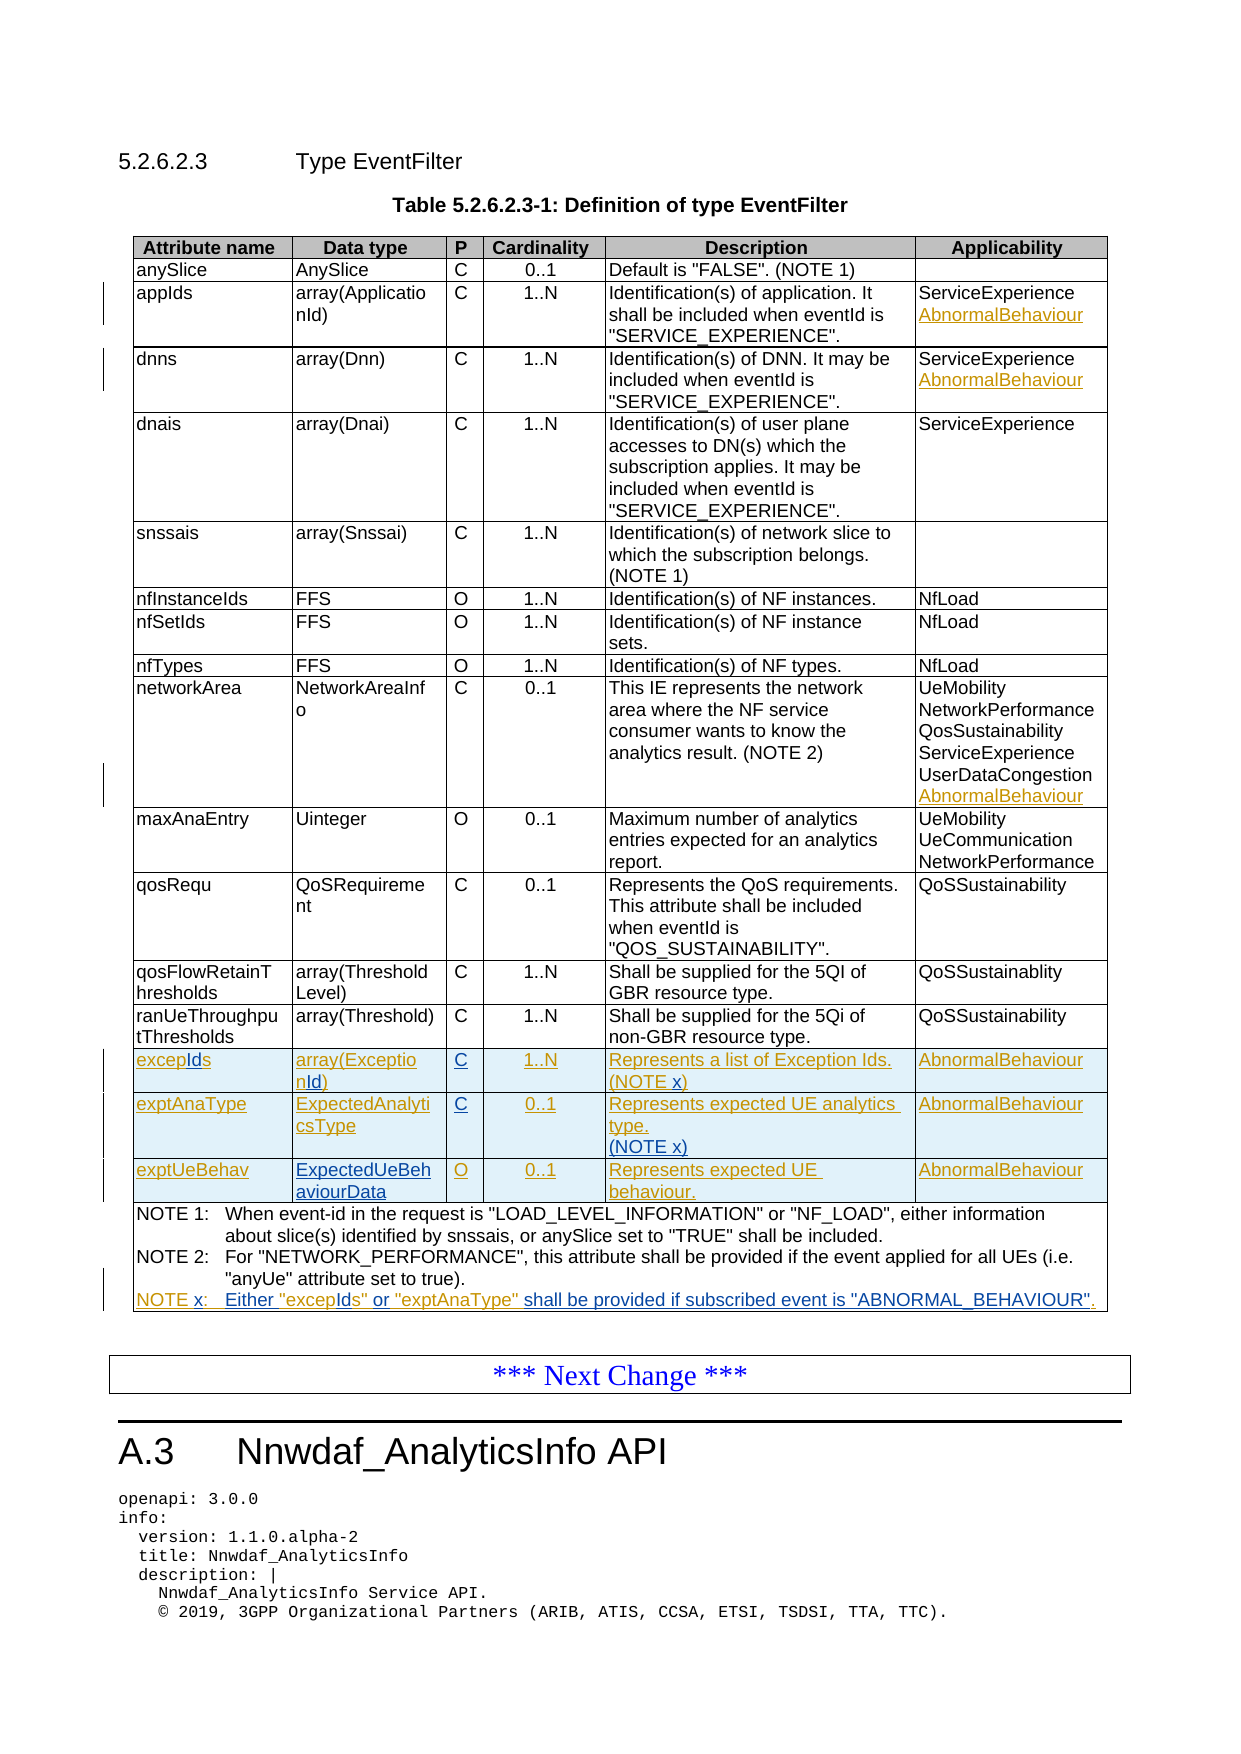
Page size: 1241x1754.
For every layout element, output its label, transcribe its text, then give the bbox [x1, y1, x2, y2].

table_cell O [447, 808, 483, 872]
table_cell 1..N [484, 610, 605, 653]
subtitle 5.2.6.2.3 Type EventFilter [118, 148, 1122, 174]
table_cell Identification(s) of application. It shall be included when eventId is "SERVICE_EXPERIENCE". [606, 282, 915, 346]
table_cell FFS [293, 610, 446, 653]
table_cell Identification(s) of NF instance sets. [606, 610, 915, 653]
table_cell C [447, 413, 483, 521]
table_cell O [447, 610, 483, 653]
table_cell NOTE 1: When event-id in the request is "LOAD_LEVEL_INFORMATION" or "NF_LOAD", either information about slice(s) identified by snssais, or anySlice set to "TRUE" shall be included. NOTE 2: For "NETWORK_PERFORMANCE", this attribute shall be provided if the event applied for all UEs (i.e. "anyUe" attribute set to true). [134, 1203, 1107, 1311]
table_cell array(ThresholdLevel) [293, 961, 446, 1004]
table_cell NetworkAreaInfo [293, 677, 446, 807]
table_cell ServiceExperience [916, 282, 1107, 346]
table_header Attribute name [134, 237, 292, 258]
table_cell C [447, 348, 483, 412]
table_cell array(ApplicationId) [293, 282, 446, 346]
table_cell 0..1 [484, 808, 605, 872]
table_cell C [447, 259, 483, 281]
table_cell qosFlowRetainThresholds [134, 961, 292, 1004]
table_cell appIds [134, 282, 292, 346]
table_cell [916, 522, 1107, 587]
text openapi: 3.0.0 [118, 1491, 1122, 1509]
table_cell 1..N [484, 348, 605, 412]
table_cell Identification(s) of NF instances. [606, 588, 915, 609]
table_cell ServiceExperience [916, 348, 1107, 412]
table_cell array(Dnn) [293, 348, 446, 412]
text info: [118, 1509, 1122, 1528]
table_header Applicability [916, 237, 1107, 258]
table_header Description [606, 237, 915, 258]
table_cell Shall be supplied for the 5Qi of non-GBR resource type. [606, 1005, 915, 1048]
table_cell dnais [134, 413, 292, 521]
table_cell Represents the QoS requirements. This attribute shall be included when eventId is "QOS_SUSTAINABILITY". [606, 873, 915, 959]
table_cell 1..N [484, 282, 605, 346]
table_cell array(Dnai) [293, 413, 446, 521]
table_cell C [447, 282, 483, 346]
table_cell C [447, 677, 483, 807]
table_cell UeMobility NetworkPerformance QosSustainability ServiceExperience UserDataCongestion [916, 677, 1107, 807]
table_cell array(Snssai) [293, 522, 446, 587]
table_cell C [447, 1005, 483, 1048]
table_cell Uinteger [293, 808, 446, 872]
table_cell C [447, 961, 483, 1004]
subtitle A.3 Nnwdaf_AnalyticsInfo API [118, 1423, 1122, 1472]
table_cell Identification(s) of user plane accesses to DN(s) which the subscription applies. It may be included when eventId is "SERVICE_EXPERIENCE". [606, 413, 915, 521]
table_cell nfInstanceIds [134, 588, 292, 609]
table_cell O [447, 655, 483, 676]
table_cell FFS [293, 588, 446, 609]
table_cell 1..N [484, 1005, 605, 1048]
table_cell NfLoad [916, 610, 1107, 653]
table_cell networkArea [134, 677, 292, 807]
table_cell This IE represents the network area where the NF service consumer wants to know the analytics result. (NOTE 2) [606, 677, 915, 807]
table_cell QoSSustainability [916, 873, 1107, 959]
table_cell array(Threshold) [293, 1005, 446, 1048]
table_cell maxAnaEntry [134, 808, 292, 872]
table_cell 1..N [484, 655, 605, 676]
text title: Nnwdaf_AnalyticsInfo [118, 1547, 1122, 1566]
table_cell C [447, 522, 483, 587]
table_cell Identification(s) of DNN. It may be included when eventId is "SERVICE_EXPERIENCE". [606, 348, 915, 412]
table_cell snssais [134, 522, 292, 587]
table_cell O [447, 588, 483, 609]
table_cell 0..1 [484, 259, 605, 281]
text Nnwdaf_AnalyticsInfo Service API. [118, 1585, 1122, 1604]
table_cell Shall be supplied for the 5QI of GBR resource type. [606, 961, 915, 1004]
table_cell nfSetIds [134, 610, 292, 653]
text version: 1.1.0.alpha-2 [118, 1528, 1122, 1547]
table_cell 1..N [484, 588, 605, 609]
table_cell qosRequ [134, 873, 292, 959]
text Table 5.2.6.2.3-1: Definition of type EventFilter [118, 193, 1122, 217]
table_cell [916, 259, 1107, 281]
table_cell UeMobility UeCommunication NetworkPerformance [916, 808, 1107, 872]
table_cell Identification(s) of NF types. [606, 655, 915, 676]
table_cell anySlice [134, 259, 292, 281]
table_cell NfLoad [916, 588, 1107, 609]
table_cell dnns [134, 348, 292, 412]
table_cell 0..1 [484, 677, 605, 807]
table_cell QoSSustainablity [916, 961, 1107, 1004]
table_cell ServiceExperience [916, 413, 1107, 521]
table_cell QoSSustainability [916, 1005, 1107, 1048]
table_cell ranUeThroughputThresholds [134, 1005, 292, 1048]
table_cell 1..N [484, 413, 605, 521]
table_cell Maximum number of analytics entries expected for an analytics report. [606, 808, 915, 872]
table_cell nfTypes [134, 655, 292, 676]
table_header Data type [293, 237, 446, 258]
table_cell 1..N [484, 961, 605, 1004]
table_cell C [447, 873, 483, 959]
table_cell Identification(s) of network slice to which the subscription belongs. (NOTE 1) [606, 522, 915, 587]
table_cell 1..N [484, 522, 605, 587]
table_cell NfLoad [916, 655, 1107, 676]
table_cell QoSRequirement [293, 873, 446, 959]
text *** Next Change *** [110, 1356, 1130, 1393]
table_header P [447, 237, 483, 258]
text © 2019, 3GPP Organizational Partners (ARIB, ATIS, CCSA, ETSI, TSDSI, TTA, TTC). [118, 1604, 1122, 1623]
table_header Cardinality [484, 237, 605, 258]
table_cell 0..1 [484, 873, 605, 959]
text description: | [118, 1566, 1122, 1585]
table_cell Default is "FALSE". (NOTE 1) [606, 259, 915, 281]
table_cell AnySlice [293, 259, 446, 281]
table_cell FFS [293, 655, 446, 676]
